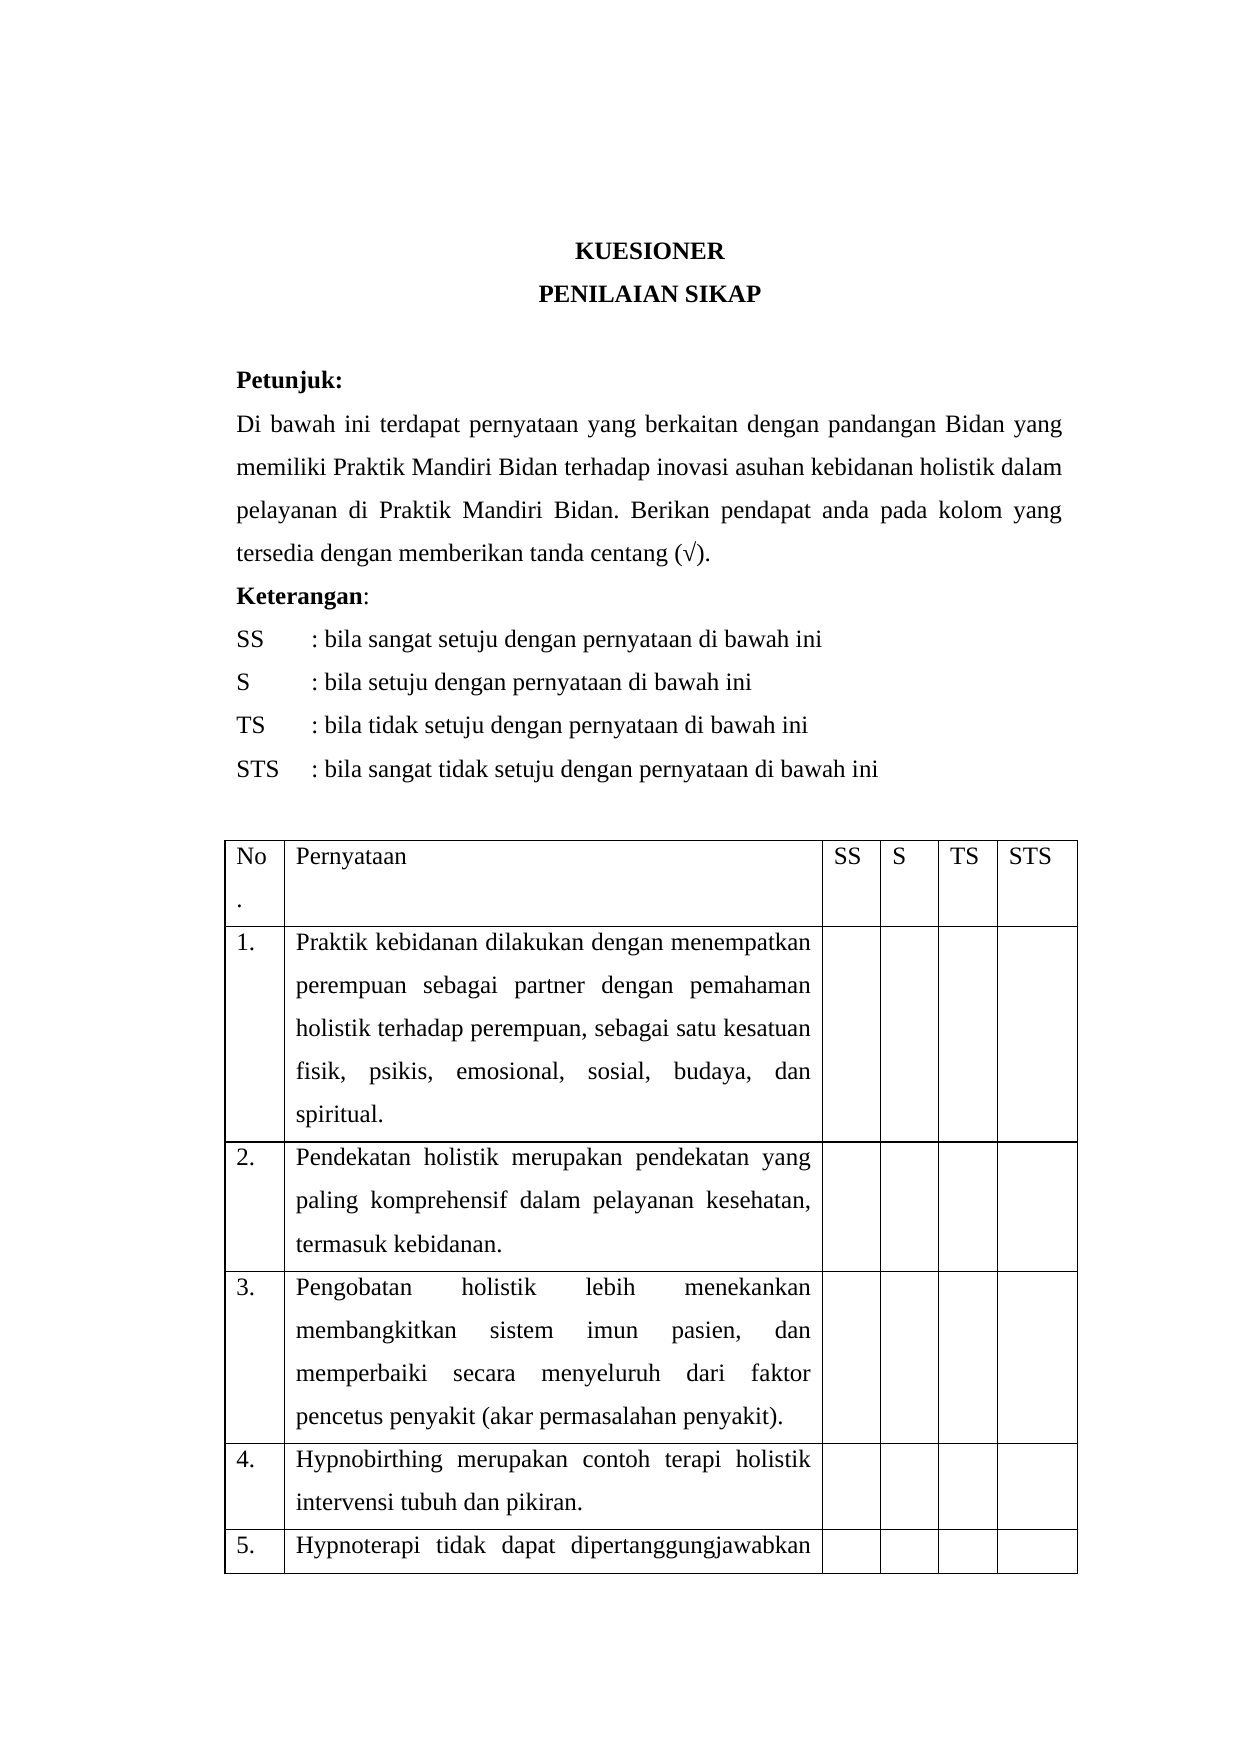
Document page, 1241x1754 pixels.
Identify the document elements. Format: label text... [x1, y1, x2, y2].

list TS : bila tidak setuju dengan pernyataan di bawah ini [236, 711, 1063, 739]
table_cell [823, 1272, 880, 1443]
table_cell 3. [226, 1272, 284, 1443]
table_cell [823, 927, 880, 1141]
table_cell [823, 1143, 880, 1271]
list Di bawah ini terdapat pernyataan yang berkaitan dengan pandangan Bidan yang memiliki Praktik Mandiri Bidan terhadap inovasi asuhan kebidanan holistik dalam pelayanan di Praktik Mandiri Bidan. Berikan pendapat anda pada kolom yang tersedia dengan memberikan tanda centang (√). [236, 409, 1063, 567]
table_cell 1. [226, 927, 284, 1141]
table_cell [939, 1272, 997, 1443]
table_cell [939, 1530, 997, 1573]
list STS : bila sangat tidak setuju dengan pernyataan di bawah ini [236, 754, 1063, 782]
list SS : bila sangat setuju dengan pernyataan di bawah ini [236, 624, 1063, 653]
table_cell Praktik kebidanan dilakukan dengan menempatkan perempuan sebagai partner dengan pemahaman holistik terhadap perempuan, sebagai satu kesatuan fisik, psikis, emosional, sosial, budaya, dan spiritual. [285, 927, 822, 1141]
table_cell [998, 1143, 1077, 1271]
table_cell [881, 1272, 938, 1443]
table_cell [823, 1444, 880, 1529]
list KUESIONER [236, 236, 1063, 265]
table_header No. [226, 841, 284, 926]
table_cell 2. [226, 1143, 284, 1271]
list PENILAIAN SIKAP [236, 279, 1063, 308]
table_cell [285, 1530, 822, 1573]
table_cell [998, 1444, 1077, 1529]
table_cell Hypnobirthing merupakan contoh terapi holistik intervensi tubuh dan pikiran. [285, 1444, 822, 1529]
list Petunjuk: [236, 366, 1063, 394]
table_header S [881, 841, 938, 926]
table_cell 5. [226, 1530, 284, 1573]
list Keterangan: [236, 581, 1063, 610]
table_cell [881, 1143, 938, 1271]
table_cell Pengobatan holistik lebih menekankan membangkitkan sistem imun pasien, dan memperbaiki secara menyeluruh dari faktor pencetus penyakit (akar permasalahan penyakit). [285, 1272, 822, 1443]
table_cell [998, 927, 1077, 1141]
table_cell [823, 1530, 880, 1573]
table_header STS [998, 841, 1077, 926]
table_header Pernyataan [285, 841, 822, 926]
table_cell [881, 1444, 938, 1529]
table_cell [881, 1530, 938, 1573]
table_cell [939, 1444, 997, 1529]
table_cell [998, 1272, 1077, 1443]
table_header TS [939, 841, 997, 926]
list S : bila setuju dengan pernyataan di bawah ini [236, 667, 1063, 696]
table_header SS [823, 841, 880, 926]
table_cell [939, 1143, 997, 1271]
table_cell [998, 1530, 1077, 1573]
table_cell Pendekatan holistik merupakan pendekatan yang paling komprehensif dalam pelayanan kesehatan, termasuk kebidanan. [285, 1143, 822, 1271]
table_cell [881, 927, 938, 1141]
table_cell [939, 927, 997, 1141]
table_cell 4. [226, 1444, 284, 1529]
